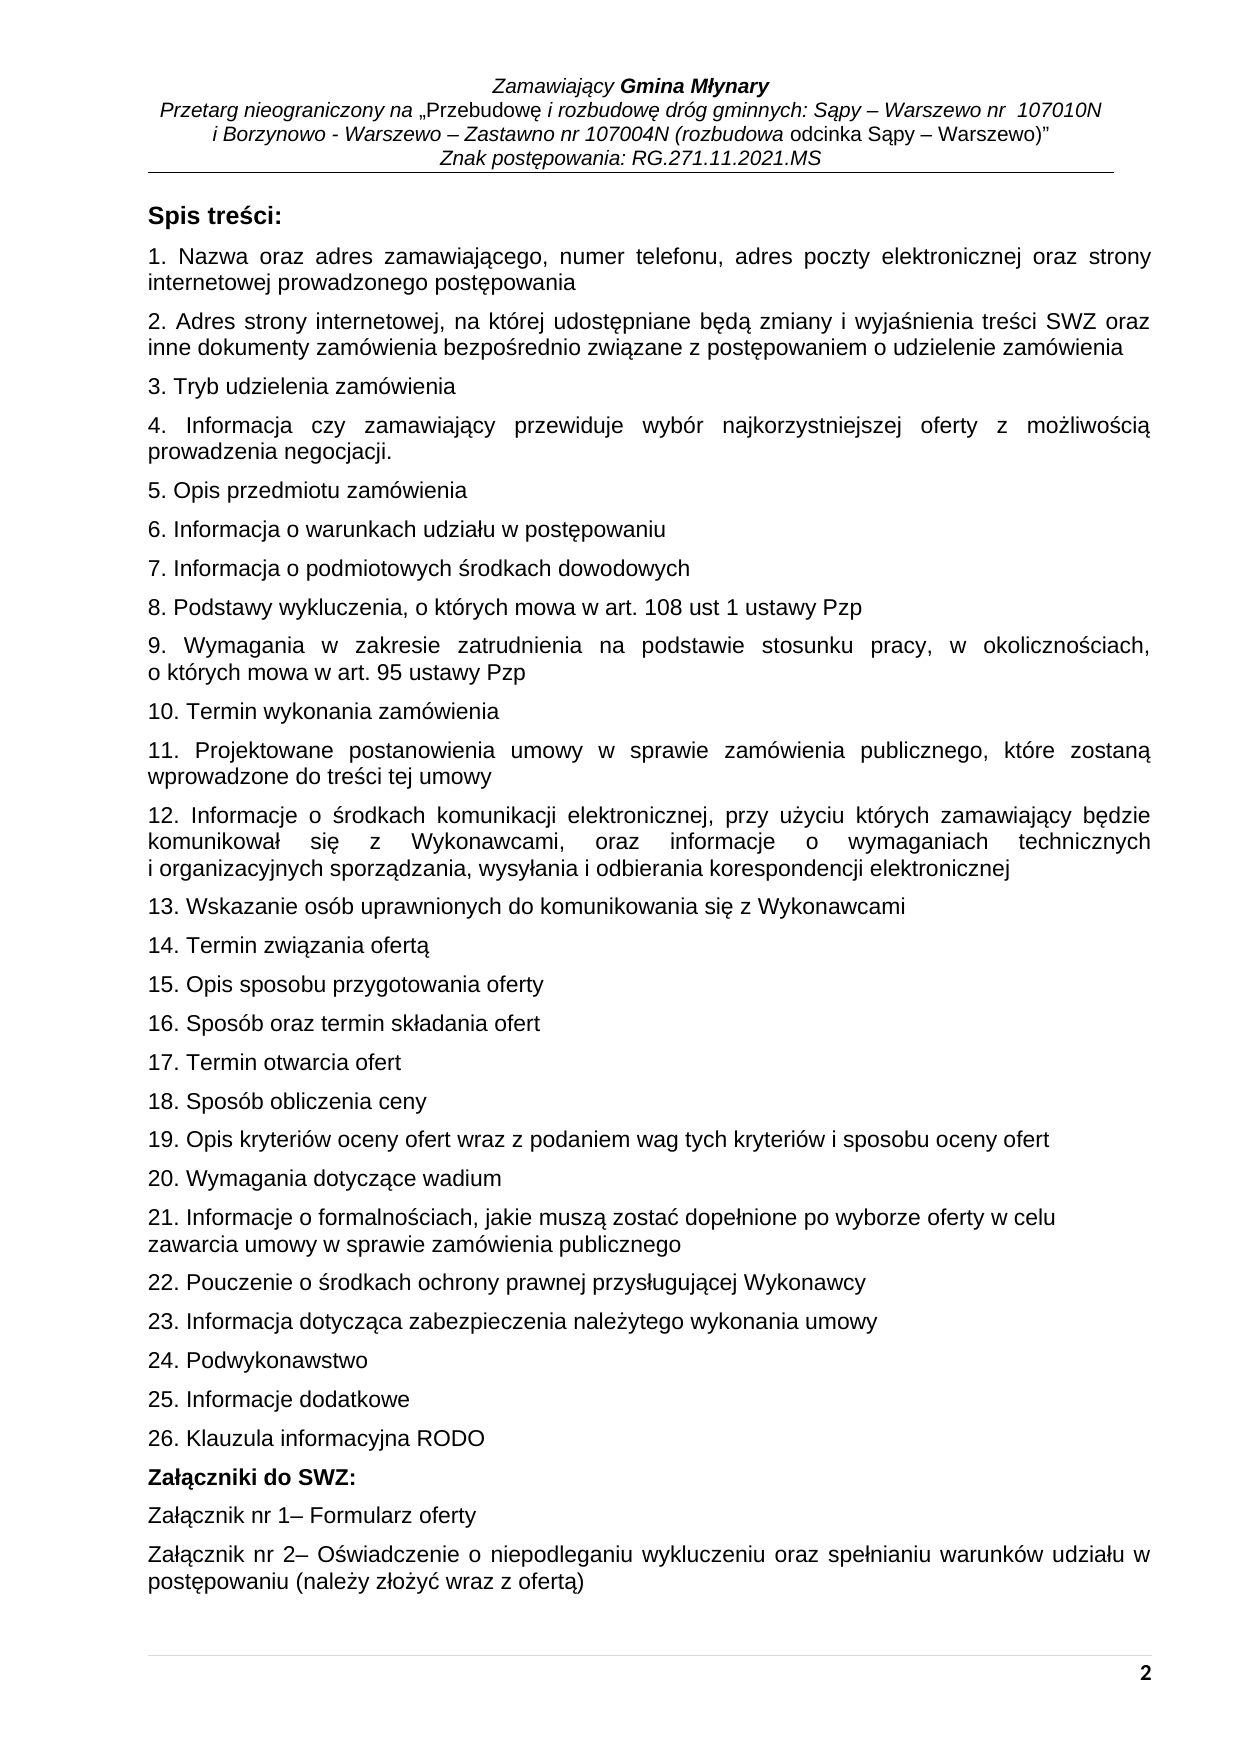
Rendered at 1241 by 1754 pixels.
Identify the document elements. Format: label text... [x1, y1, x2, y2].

text 9. Wymagania w zakresie zatrudnienia na podstawie stosunku pracy, w okolicznościach, o których mowa w art. 95 ustawy Pzp [148, 632, 1152, 685]
text 14. Termin związania ofertą [148, 932, 1152, 958]
text 19. Opis kryteriów oceny ofert wraz z podaniem wag tych kryteriów i sposobu oceny ofert [148, 1126, 1152, 1153]
text Spis treści: [148, 201, 1152, 230]
text 17. Termin otwarcia ofert [148, 1049, 1152, 1075]
text 18. Sposób obliczenia ceny [148, 1088, 1152, 1114]
text 25. Informacje dodatkowe [148, 1386, 1152, 1412]
text 2. Adres strony internetowej, na której udostępniane będą zmiany i wyjaśnienia treści SWZ oraz inne dokumenty zamówienia bezpośrednio związane z postępowaniem o udzielenie zamówienia [148, 308, 1152, 361]
text 7. Informacja o podmiotowych środkach dowodowych [148, 555, 1152, 581]
text 23. Informacja dotycząca zabezpieczenia należytego wykonania umowy [148, 1308, 1152, 1334]
text 20. Wymagania dotyczące wadium [148, 1165, 1152, 1192]
text 10. Termin wykonania zamówienia [148, 698, 1152, 724]
text 4. Informacja czy zamawiający przewiduje wybór najkorzystniejszej oferty z możliwością prowadzenia negocjacji. [148, 412, 1152, 464]
text 13. Wskazanie osób uprawnionych do komunikowania się z Wykonawcami [148, 893, 1152, 920]
text Załącznik nr 2– Oświadczenie o niepodleganiu wykluczeniu oraz spełnianiu warunków udziału w postępowaniu (należy złożyć wraz z ofertą) [148, 1541, 1152, 1594]
text 8. Podstawy wykluczenia, o których mowa w art. 108 ust 1 ustawy Pzp [148, 594, 1152, 620]
text 15. Opis sposobu przygotowania oferty [148, 971, 1152, 997]
text 5. Opis przedmiotu zamówienia [148, 477, 1152, 503]
text 6. Informacja o warunkach udziału w postępowaniu [148, 516, 1152, 542]
text Załącznik nr 1– Formularz oferty [148, 1502, 1152, 1529]
text Załączniki do SWZ: [148, 1464, 1152, 1490]
text 11. Projektowane postanowienia umowy w sprawie zamówienia publicznego, które zostaną wprowadzone do treści tej umowy [148, 737, 1152, 789]
text 16. Sposób oraz termin składania ofert [148, 1010, 1152, 1036]
text 24. Podwykonawstwo [148, 1347, 1152, 1373]
text 1. Nazwa oraz adres zamawiającego, numer telefonu, adres poczty elektronicznej oraz strony internetowej prowadzonego postępowania [148, 243, 1152, 295]
text 3. Tryb udzielenia zamówienia [148, 373, 1152, 399]
text 12. Informacje o środkach komunikacji elektronicznej, przy użyciu których zamawiający będzie komunikował się z Wykonawcami, oraz informacje o wymaganiach technicznych i organizacyjnych sporządzania, wysyłania i odbierania korespondencji elektronicznej [148, 802, 1152, 881]
text 26. Klauzula informacyjna RODO [148, 1425, 1152, 1451]
text 22. Pouczenie o środkach ochrony prawnej przysługującej Wykonawcy [148, 1269, 1152, 1296]
text 21. Informacje o formalnościach, jakie muszą zostać dopełnione po wyborze oferty w celu zawarcia umowy w sprawie zamówienia publicznego [148, 1204, 1152, 1257]
